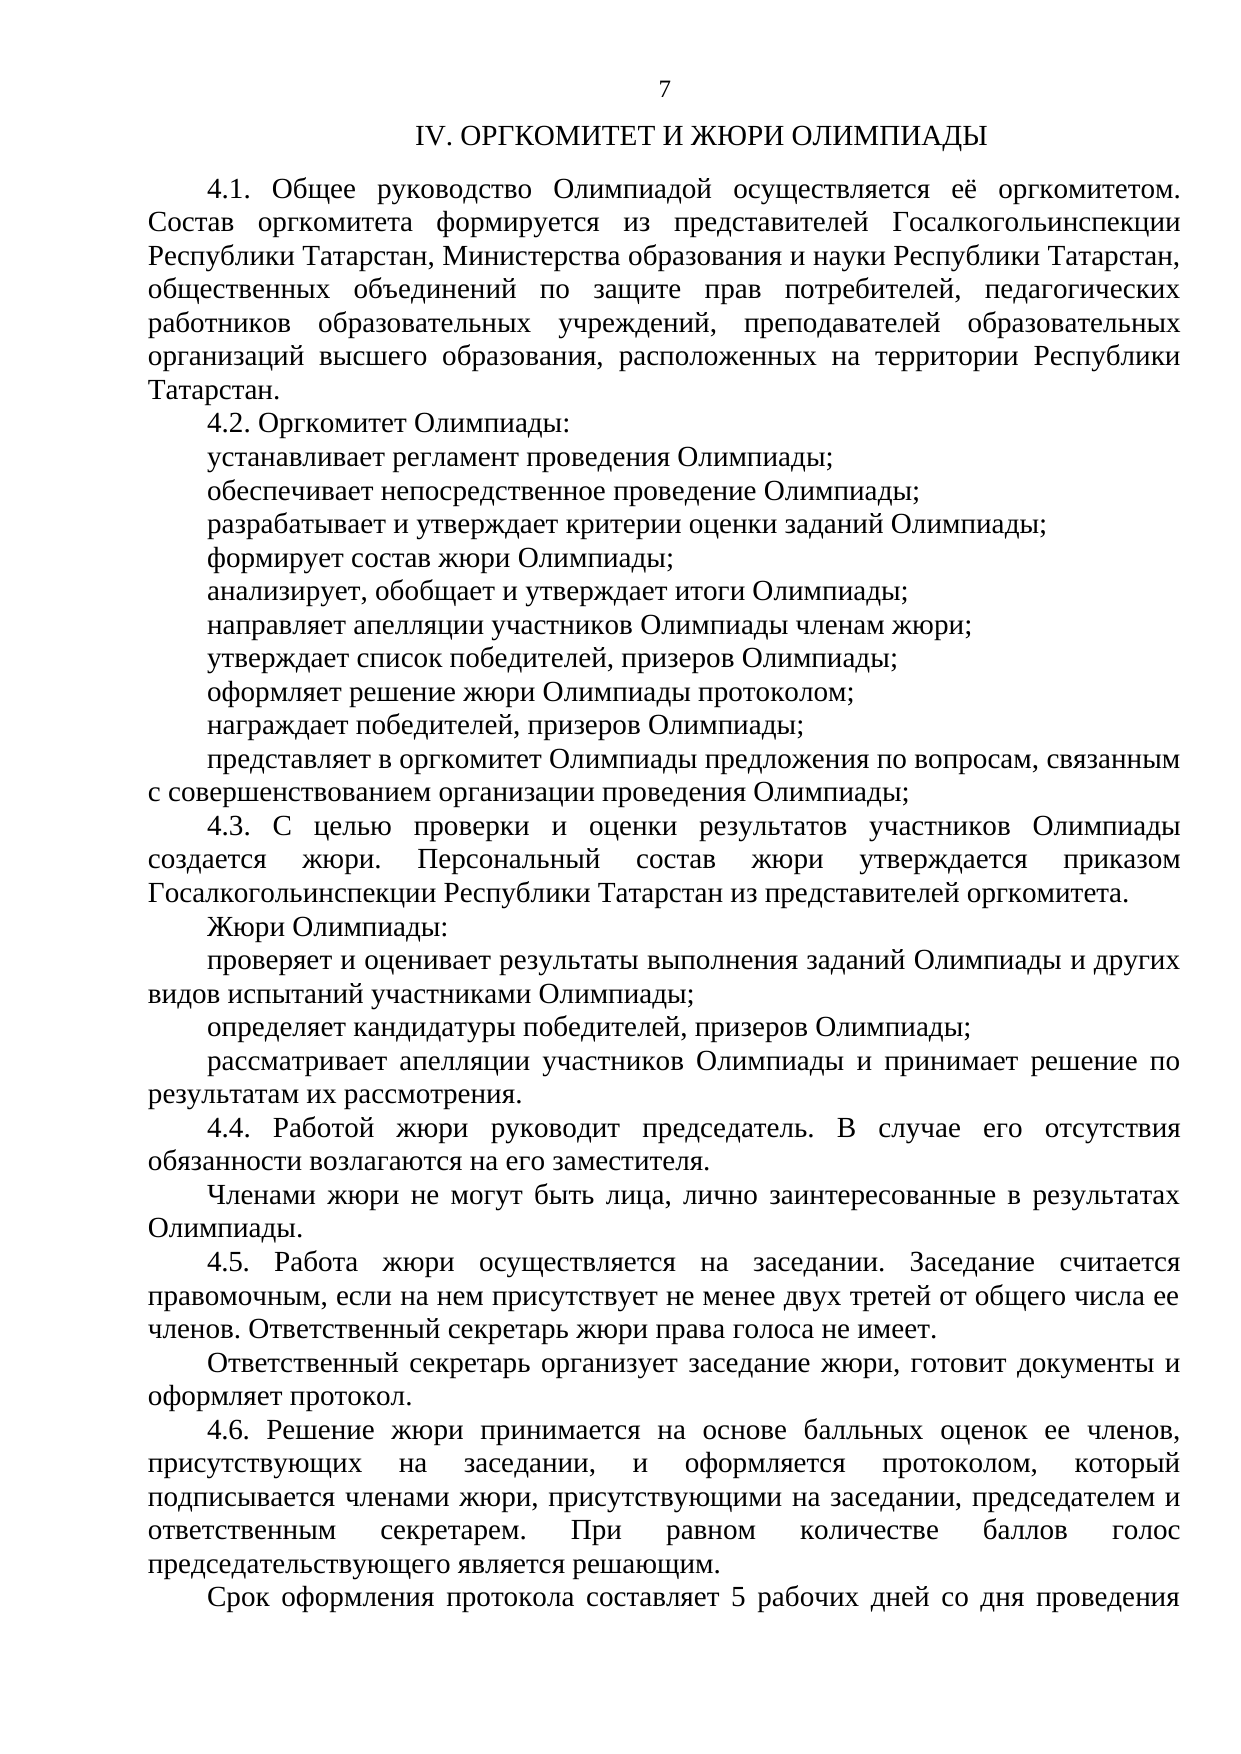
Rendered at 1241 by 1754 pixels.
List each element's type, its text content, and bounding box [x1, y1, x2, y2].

text проверяет и оценивает результаты выполнения заданий Олимпиады и других видов испытаний участниками Олимпиады; [148, 942, 1181, 1009]
text Жюри Олимпиады: [148, 909, 1181, 942]
text представляет в оргкомитет Олимпиады предложения по вопросам, связанным с совершенствованием организации проведения Олимпиады; [148, 741, 1181, 808]
text 4.6. Решение жюри принимается на основе балльных оценок ее членов, присутствующих на заседании, и оформляется протоколом, который подписывается членами жюри, присутствующими на заседании, председателем и ответственным секретарем. При равном количестве баллов голос председательствующего является решающим. [148, 1412, 1181, 1579]
text награждает победителей, призеров Олимпиады; [148, 707, 1181, 741]
text анализирует, обобщает и утверждает итоги Олимпиады; [148, 573, 1181, 607]
text Ответственный секретарь организует заседание жюри, готовит документы и оформляет протокол. [148, 1345, 1181, 1412]
text 4.5. Работа жюри осуществляется на заседании. Заседание считается правомочным, если на нем присутствует не менее двух третей от общего числа ее членов. Ответственный секретарь жюри права голоса не имеет. [148, 1244, 1181, 1345]
text 4.4. Работой жюри руководит председатель. В случае его отсутствия обязанности возлагаются на его заместителя. [148, 1110, 1181, 1177]
text оформляет решение жюри Олимпиады протоколом; [148, 674, 1181, 707]
text IV. ОРГКОМИТЕТ И ЖЮРИ ОЛИМПИАДЫ [148, 118, 1181, 152]
text 4.1. Общее руководство Олимпиадой осуществляется её оргкомитетом. Состав оргкомитета формируется из представителей Госалкогольинспекции Республики Татарстан, Министерства образования и науки Республики Татарстан, общественных объединений по защите прав потребителей, педагогических работников образовательных учреждений, преподавателей образовательных организаций высшего образования, расположенных на территории Республики Татарстан. [148, 171, 1181, 406]
text 4.3. С целью проверки и оценки результатов участников Олимпиады создается жюри. Персональный состав жюри утверждается приказом Госалкогольинспекции Республики Татарстан из представителей оргкомитета. [148, 808, 1181, 909]
text 4.2. Оргкомитет Олимпиады: [148, 406, 1181, 439]
text рассматривает апелляции участников Олимпиады и принимает решение по результатам их рассмотрения. [148, 1043, 1181, 1110]
text утверждает список победителей, призеров Олимпиады; [148, 640, 1181, 674]
text разрабатывает и утверждает критерии оценки заданий Олимпиады; [148, 506, 1181, 540]
text обеспечивает непосредственное проведение Олимпиады; [148, 473, 1181, 506]
text Членами жюри не могут быть лица, лично заинтересованные в результатах Олимпиады. [148, 1177, 1181, 1244]
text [148, 1579, 1181, 1613]
text формирует состав жюри Олимпиады; [148, 540, 1181, 573]
text определяет кандидатуры победителей, призеров Олимпиады; [148, 1009, 1181, 1043]
text устанавливает регламент проведения Олимпиады; [148, 439, 1181, 473]
text направляет апелляции участников Олимпиады членам жюри; [148, 607, 1181, 640]
